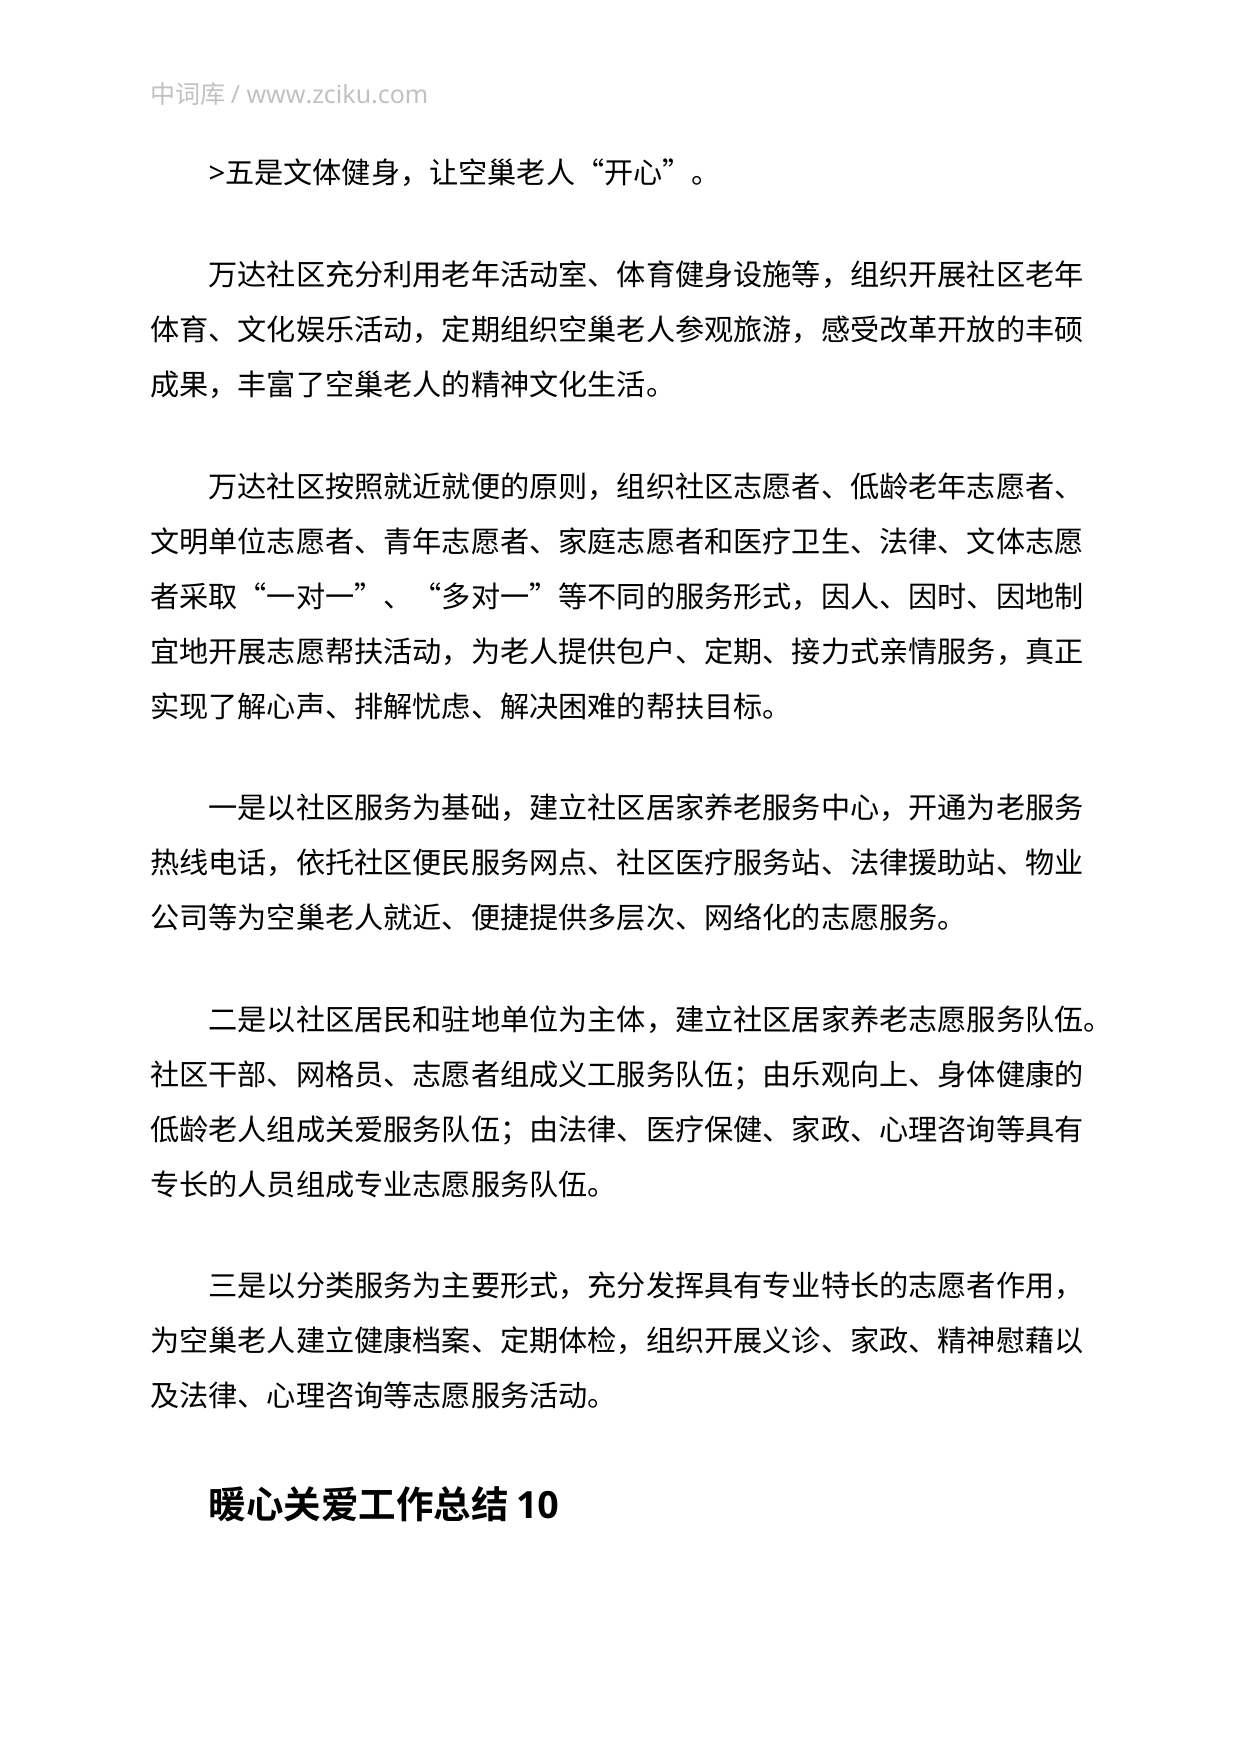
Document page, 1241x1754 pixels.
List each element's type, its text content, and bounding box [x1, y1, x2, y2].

text 暖心关爱工作总结10 [150, 1474, 1090, 1529]
text 三是以分类服务为主要形式，充分发挥具有专业特长的志愿者作用，为空巢老人建立健康档案、定期体检，组织开展义诊、家政、精神慰藉以及法律、心理咨询等志愿服务活动。 [150, 1263, 1090, 1415]
text >五是文体健身，让空巢老人“开心”。 [150, 150, 1090, 192]
text 万达社区充分利用老年活动室、体育健身设施等，组织开展社区老年体育、文化娱乐活动，定期组织空巢老人参观旅游，感受改革开放的丰硕成果，丰富了空巢老人的精神文化生活。 [150, 252, 1090, 404]
text 二是以社区居民和驻地单位为主体，建立社区居家养老志愿服务队伍。社区干部、网格员、志愿者组成义工服务队伍；由乐观向上、身体健康的低龄老人组成关爱服务队伍；由法律、医疗保健、家政、心理咨询等具有专长的人员组成专业志愿服务队伍。 [150, 996, 1090, 1203]
text 一是以社区服务为基础，建立社区居家养老服务中心，开通为老服务热线电话，依托社区便民服务网点、社区医疗服务站、法律援助站、物业公司等为空巢老人就近、便捷提供多层次、网络化的志愿服务。 [150, 785, 1090, 937]
text 万达社区按照就近就便的原则，组织社区志愿者、低龄老年志愿者、文明单位志愿者、青年志愿者、家庭志愿者和医疗卫生、法律、文体志愿者采取“一对一”、“多对一”等不同的服务形式，因人、因时、因地制宜地开展志愿帮扶活动，为老人提供包户、定期、接力式亲情服务，真正实现了解心声、排解忧虑、解决困难的帮扶目标。 [150, 463, 1090, 725]
